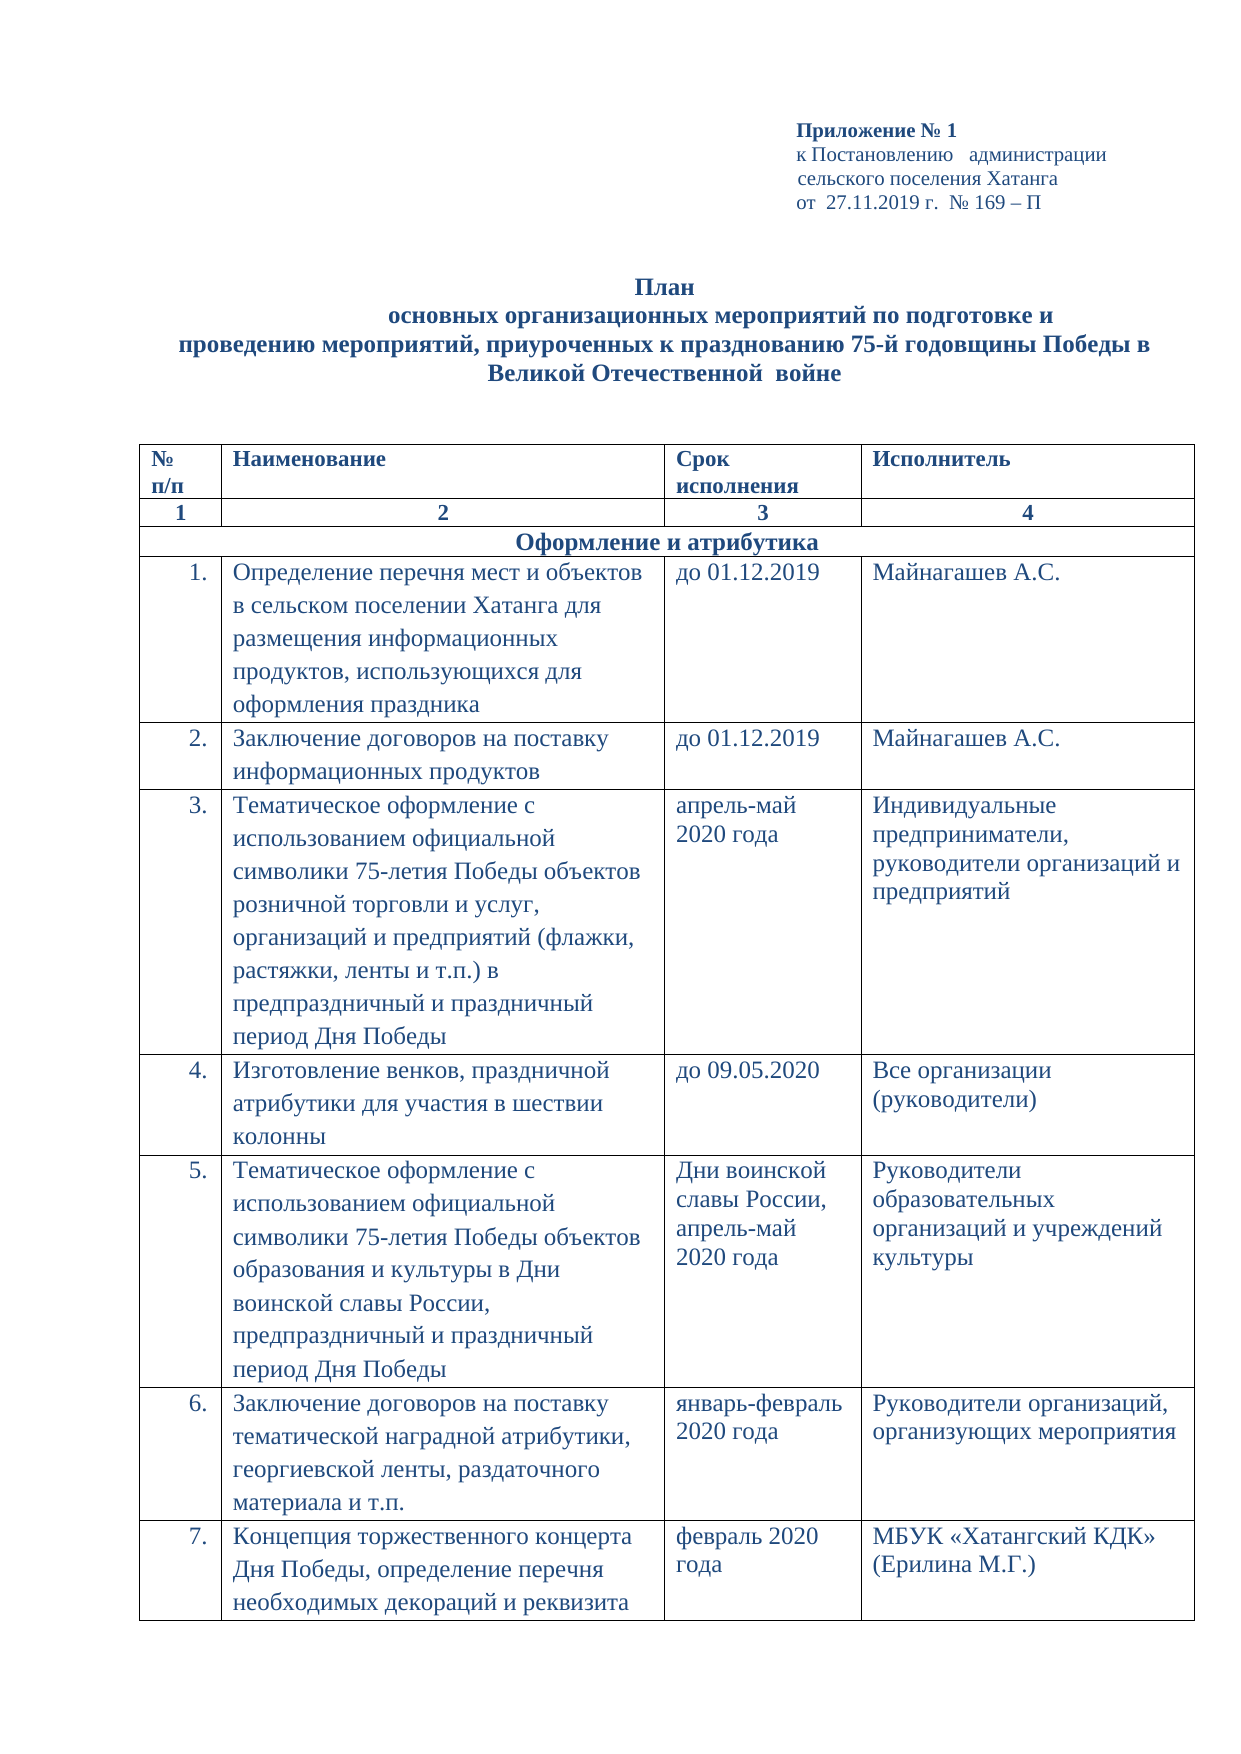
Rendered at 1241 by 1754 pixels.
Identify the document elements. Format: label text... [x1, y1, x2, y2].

table_cell Концепция торжественного концерта Дня Победы, определение перечня необходимых декораций и реквизита [222, 1521, 664, 1620]
table_cell Индивидуальные предприниматели, руководители организаций и предприятий [862, 790, 1194, 1054]
text План [177, 272, 1152, 301]
text Приложение № 1 [271, 118, 1152, 142]
table_cell январь-февраль 2020 года [665, 1388, 861, 1520]
table_cell Изготовление венков, праздничной атрибутики для участия в шествии колонны [222, 1055, 664, 1154]
table_cell 1 [140, 499, 221, 526]
table_cell Руководители образовательных организаций и учреждений культуры [862, 1156, 1194, 1387]
table_cell 3 [665, 499, 861, 526]
table_cell до 09.05.2020 [665, 1055, 861, 1154]
table_cell Определение перечня мест и объектов в сельском поселении Хатанга для размещения информационных продуктов, использующихся для оформления праздника [222, 557, 664, 722]
table_cell Заключение договоров на поставку информационных продуктов [222, 723, 664, 789]
table_cell Майнагашев А.С. [862, 723, 1194, 789]
text от 27.11.2019 г. № 169 – П [402, 190, 1152, 214]
text основных организационных мероприятий по подготовке и [215, 301, 1152, 329]
table_cell [140, 1521, 221, 1620]
table_header Наименование [222, 445, 664, 498]
table_cell Все организации (руководители) [862, 1055, 1194, 1154]
table_cell [140, 557, 221, 722]
table_cell [140, 1388, 221, 1520]
table_cell Майнагашев А.С. [862, 557, 1194, 722]
table_header Исполнитель [862, 445, 1194, 498]
table_cell Тематическое оформление с использованием официальной символики 75-летия Победы объектов розничной торговли и услуг, организаций и предприятий (флажки, растяжки, ленты и т.п.) в предпраздничный и праздничный период Дня Победы [222, 790, 664, 1054]
table_header Срок исполнения [665, 445, 861, 498]
table_cell Тематическое оформление с использованием официальной символики 75-летия Победы объектов образования и культуры в Дни воинской славы России, предпраздничный и праздничный период Дня Победы [222, 1156, 664, 1387]
table_cell МБУК «Хатангский КДК» (Ерилина М.Г.) [862, 1521, 1194, 1620]
table_cell февраль 2020 года [665, 1521, 861, 1620]
text к Постановлению администрации сельского поселения Хатанга [796, 142, 1152, 190]
table_cell Дни воинской славы России, апрель-май 2020 года [665, 1156, 861, 1387]
table_cell Заключение договоров на поставку тематической наградной атрибутики, георгиевской ленты, раздаточного материала и т.п. [222, 1388, 664, 1520]
table_cell [140, 1055, 221, 1154]
table_cell 4 [862, 499, 1194, 526]
table_cell [140, 1156, 221, 1387]
table_cell до 01.12.2019 [665, 557, 861, 722]
table_cell [140, 790, 221, 1054]
table_cell Оформление и атрибутика [140, 527, 1194, 556]
table_cell 2 [222, 499, 664, 526]
table_cell [140, 723, 221, 789]
table_header № п/п [140, 445, 221, 498]
table_cell до 01.12.2019 [665, 723, 861, 789]
table_cell апрель-май 2020 года [665, 790, 861, 1054]
text проведению мероприятий, приуроченных к празднованию 75-й годовщины Победы в Великой Отечественной войне [177, 329, 1152, 387]
table_cell Руководители организаций, организующих мероприятия [862, 1388, 1194, 1520]
